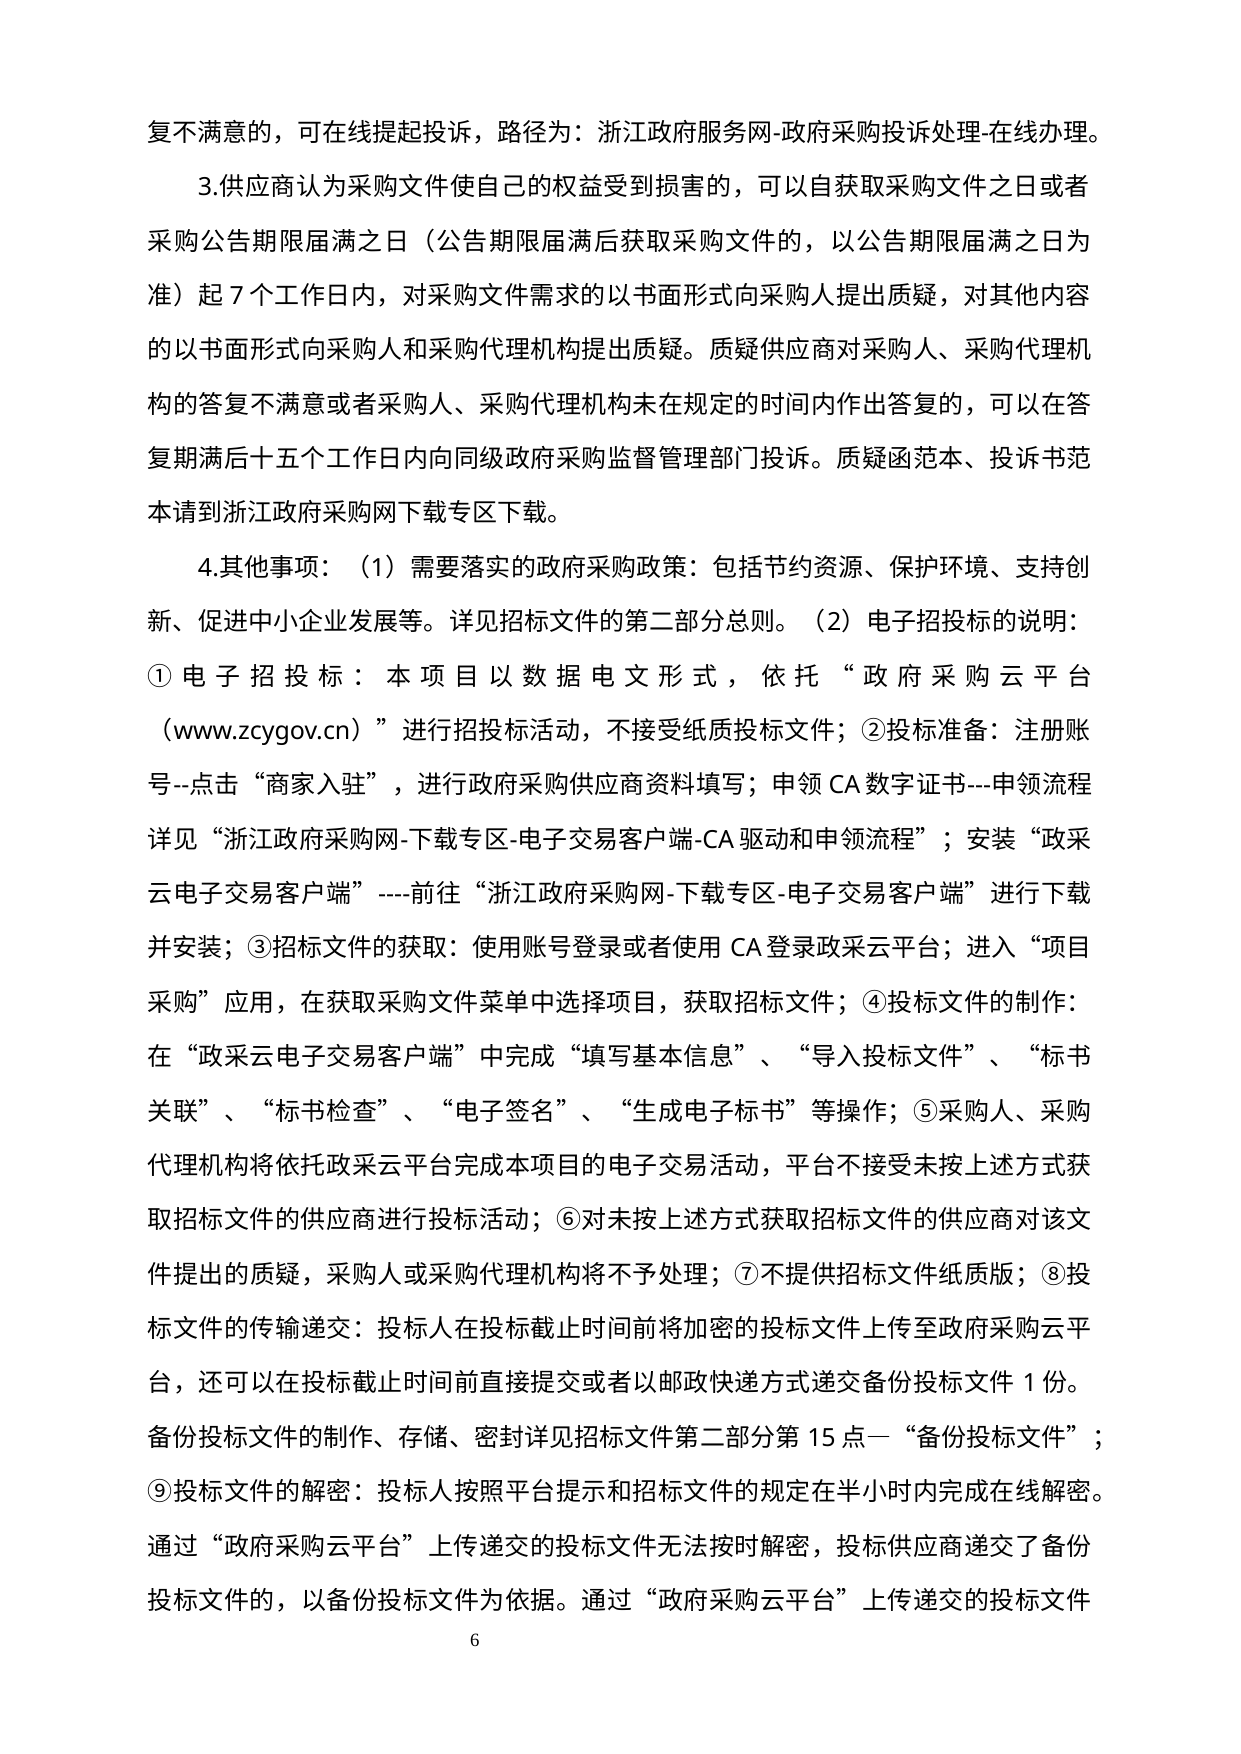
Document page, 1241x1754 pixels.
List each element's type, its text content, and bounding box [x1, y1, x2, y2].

text 3.供应商认为采购文件使自己的权益受到损害的，可以自获取采购文件之日或者采购公告期限届满之日（公告期限届满后获取采购文件的，以公告期限届满之日为准）起7个工作日内，对采购文件需求的以书面形式向采购人提出质疑，对其他内容的以书面形式向采购人和采购代理机构提出质疑。质疑供应商对采购人、采购代理机构的答复不满意或者采购人、采购代理机构未在规定的时间内作出答复的，可以在答复期满后十五个工作日内向同级政府采购监督管理部门投诉。质疑函范本、投诉书范本请到浙江政府采购网下载专区下载。 [148, 167, 1092, 529]
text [148, 547, 1092, 1617]
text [148, 112, 1092, 148]
